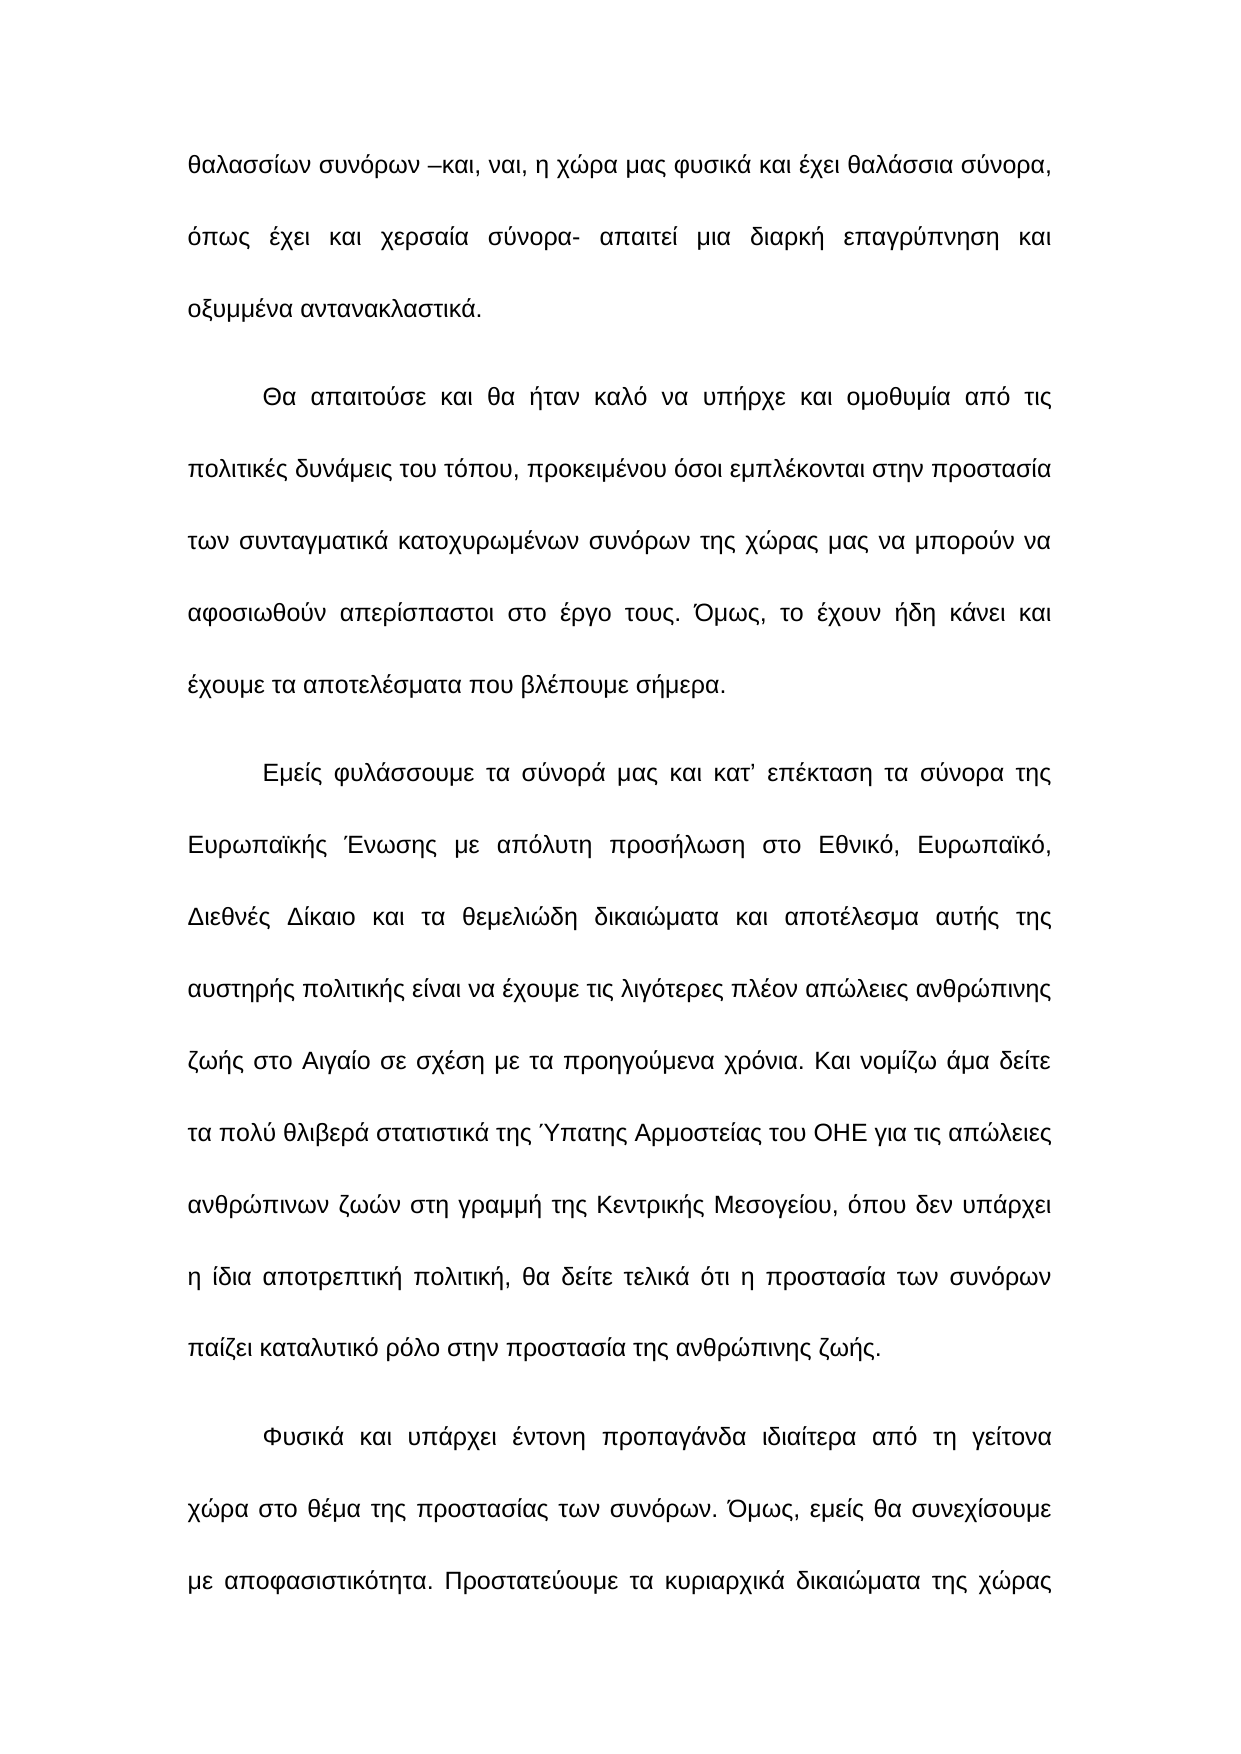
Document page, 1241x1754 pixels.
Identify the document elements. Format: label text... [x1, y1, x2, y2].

text Εμείς φυλάσσουμε τα σύνορά μας και κατ’ επέκταση τα σύνορα της Ευρωπαϊκής Ένωσης με απόλυτη προσήλωση στο Εθνικό, Ευρωπαϊκό, Διεθνές Δίκαιο και τα θεμελιώδη δικαιώματα και αποτέλεσμα αυτής της αυστηρής πολιτικής είναι να έχουμε τις λιγότερες πλέον απώλειες ανθρώπινης ζωής στο Αιγαίο σε σχέση με τα προηγούμενα χρόνια. Και νομίζω άμα δείτε τα πολύ θλιβερά στατιστικά της Ύπατης Αρμοστείας του ΟΗΕ για τις απώλειες ανθρώπινων ζωών στη γραμμή της Κεντρικής Μεσογείου, όπου δεν υπάρχει η ίδια αποτρεπτική πολιτική, θα δείτε τελικά ότι η προστασία των συνόρων παίζει καταλυτικό ρόλο στην προστασία της ανθρώπινης ζωής. [187, 758, 1053, 1362]
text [187, 150, 1053, 322]
text Θα απαιτούσε και θα ήταν καλό να υπήρχε και ομοθυμία από τις πολιτικές δυνάμεις του τόπου, προκειμένου όσοι εμπλέκονται στην προστασία των συνταγματικά κατοχυρωμένων συνόρων της χώρας μας να μπορούν να αφοσιωθούν απερίσπαστοι στο έργο τους. Όμως, το έχουν ήδη κάνει και έχουμε τα αποτελέσματα που βλέπουμε σήμερα. [187, 382, 1053, 698]
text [187, 1422, 1053, 1594]
